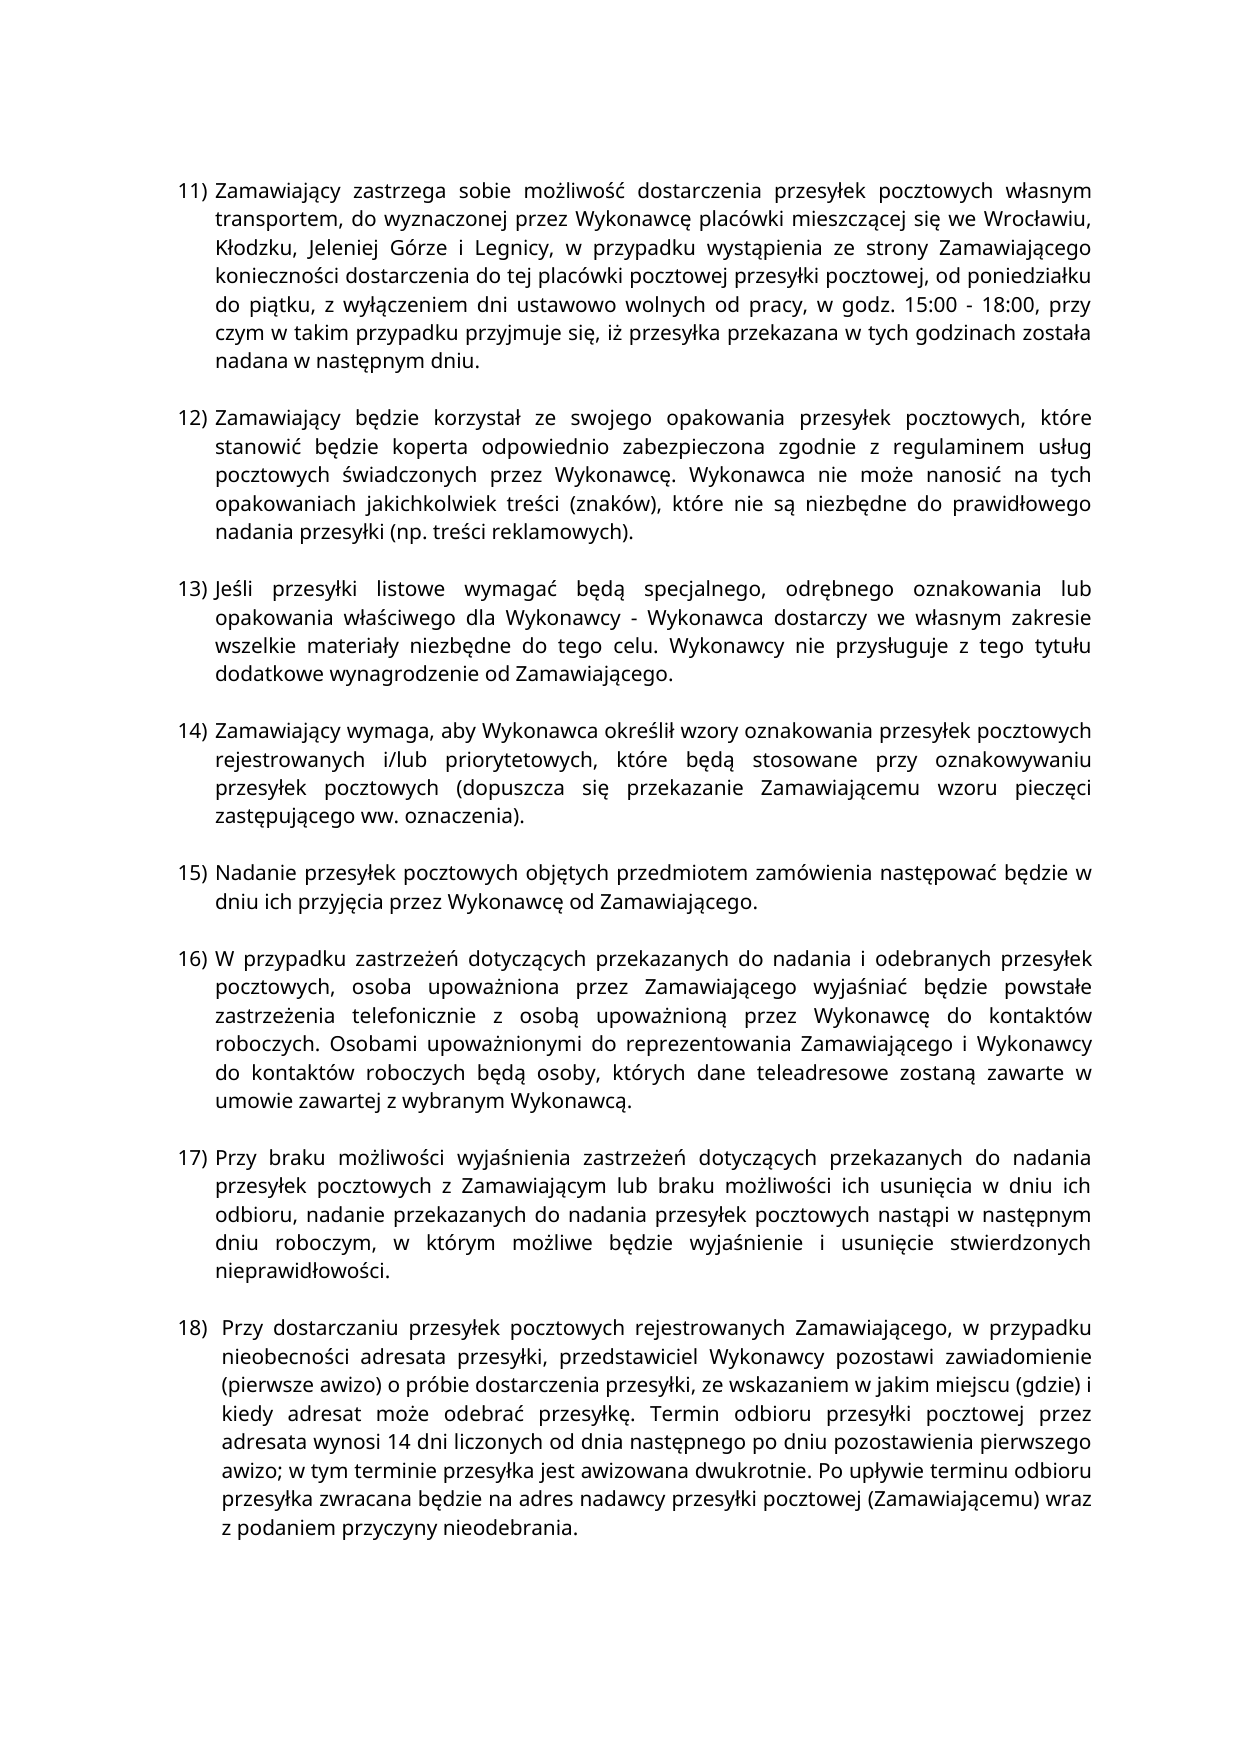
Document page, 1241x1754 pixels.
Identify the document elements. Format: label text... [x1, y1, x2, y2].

list Zamawiający wymaga, aby Wykonawca określił wzory oznakowania przesyłek pocztowych rejestrowanych i/lub priorytetowych, które będą stosowane przy oznakowywaniu przesyłek pocztowych (dopuszcza się przekazanie Zamawiającemu wzoru pieczęci zastępującego ww. oznaczenia). [177, 716, 1093, 830]
list Przy dostarczaniu przesyłek pocztowych rejestrowanych Zamawiającego, w przypadku nieobecności adresata przesyłki, przedstawiciel Wykonawcy pozostawi zawiadomienie (pierwsze awizo) o próbie dostarczenia przesyłki, ze wskazaniem w jakim miejscu (gdzie) i kiedy adresat może odebrać przesyłkę. Termin odbioru przesyłki pocztowej przez adresata wynosi 14 dni liczonych od dnia następnego po dniu pozostawienia pierwszego awizo; w tym terminie przesyłka jest awizowana dwukrotnie. Po upływie terminu odbioru przesyłka zwracana będzie na adres nadawcy przesyłki pocztowej (Zamawiającemu) wraz z podaniem przyczyny nieodebrania. [177, 1313, 1093, 1541]
list Nadanie przesyłek pocztowych objętych przedmiotem zamówienia następować będzie w dniu ich przyjęcia przez Wykonawcę od Zamawiającego. [177, 858, 1093, 915]
list Zamawiający będzie korzystał ze swojego opakowania przesyłek pocztowych, które stanowić będzie koperta odpowiednio zabezpieczona zgodnie z regulaminem usług pocztowych świadczonych przez Wykonawcę. Wykonawca nie może nanosić na tych opakowaniach jakichkolwiek treści (znaków), które nie są niezbędne do prawidłowego nadania przesyłki (np. treści reklamowych). [177, 403, 1093, 546]
list Przy braku możliwości wyjaśnienia zastrzeżeń dotyczących przekazanych do nadania przesyłek pocztowych z Zamawiającym lub braku możliwości ich usunięcia w dniu ich odbioru, nadanie przekazanych do nadania przesyłek pocztowych nastąpi w następnym dniu roboczym, w którym możliwe będzie wyjaśnienie i usunięcie stwierdzonych nieprawidłowości. [177, 1143, 1093, 1285]
list W przypadku zastrzeżeń dotyczących przekazanych do nadania i odebranych przesyłek pocztowych, osoba upoważniona przez Zamawiającego wyjaśniać będzie powstałe zastrzeżenia telefonicznie z osobą upoważnioną przez Wykonawcę do kontaktów roboczych. Osobami upoważnionymi do reprezentowania Zamawiającego i Wykonawcy do kontaktów roboczych będą osoby, których dane teleadresowe zostaną zawarte w umowie zawartej z wybranym Wykonawcą. [177, 944, 1093, 1114]
list Zamawiający zastrzega sobie możliwość dostarczenia przesyłek pocztowych własnym transportem, do wyznaczonej przez Wykonawcę placówki mieszczącej się we Wrocławiu, Kłodzku, Jeleniej Górze i Legnicy, w przypadku wystąpienia ze strony Zamawiającego konieczności dostarczenia do tej placówki pocztowej przesyłki pocztowej, od poniedziałku do piątku, z wyłączeniem dni ustawowo wolnych od pracy, w godz. 15:00 - 18:00, przy czym w takim przypadku przyjmuje się, iż przesyłka przekazana w tych godzinach została nadana w następnym dniu. [177, 176, 1093, 375]
list Jeśli przesyłki listowe wymagać będą specjalnego, odrębnego oznakowania lub opakowania właściwego dla Wykonawcy - Wykonawca dostarczy we własnym zakresie wszelkie materiały niezbędne do tego celu. Wykonawcy nie przysługuje z tego tytułu dodatkowe wynagrodzenie od Zamawiającego. [177, 574, 1093, 688]
